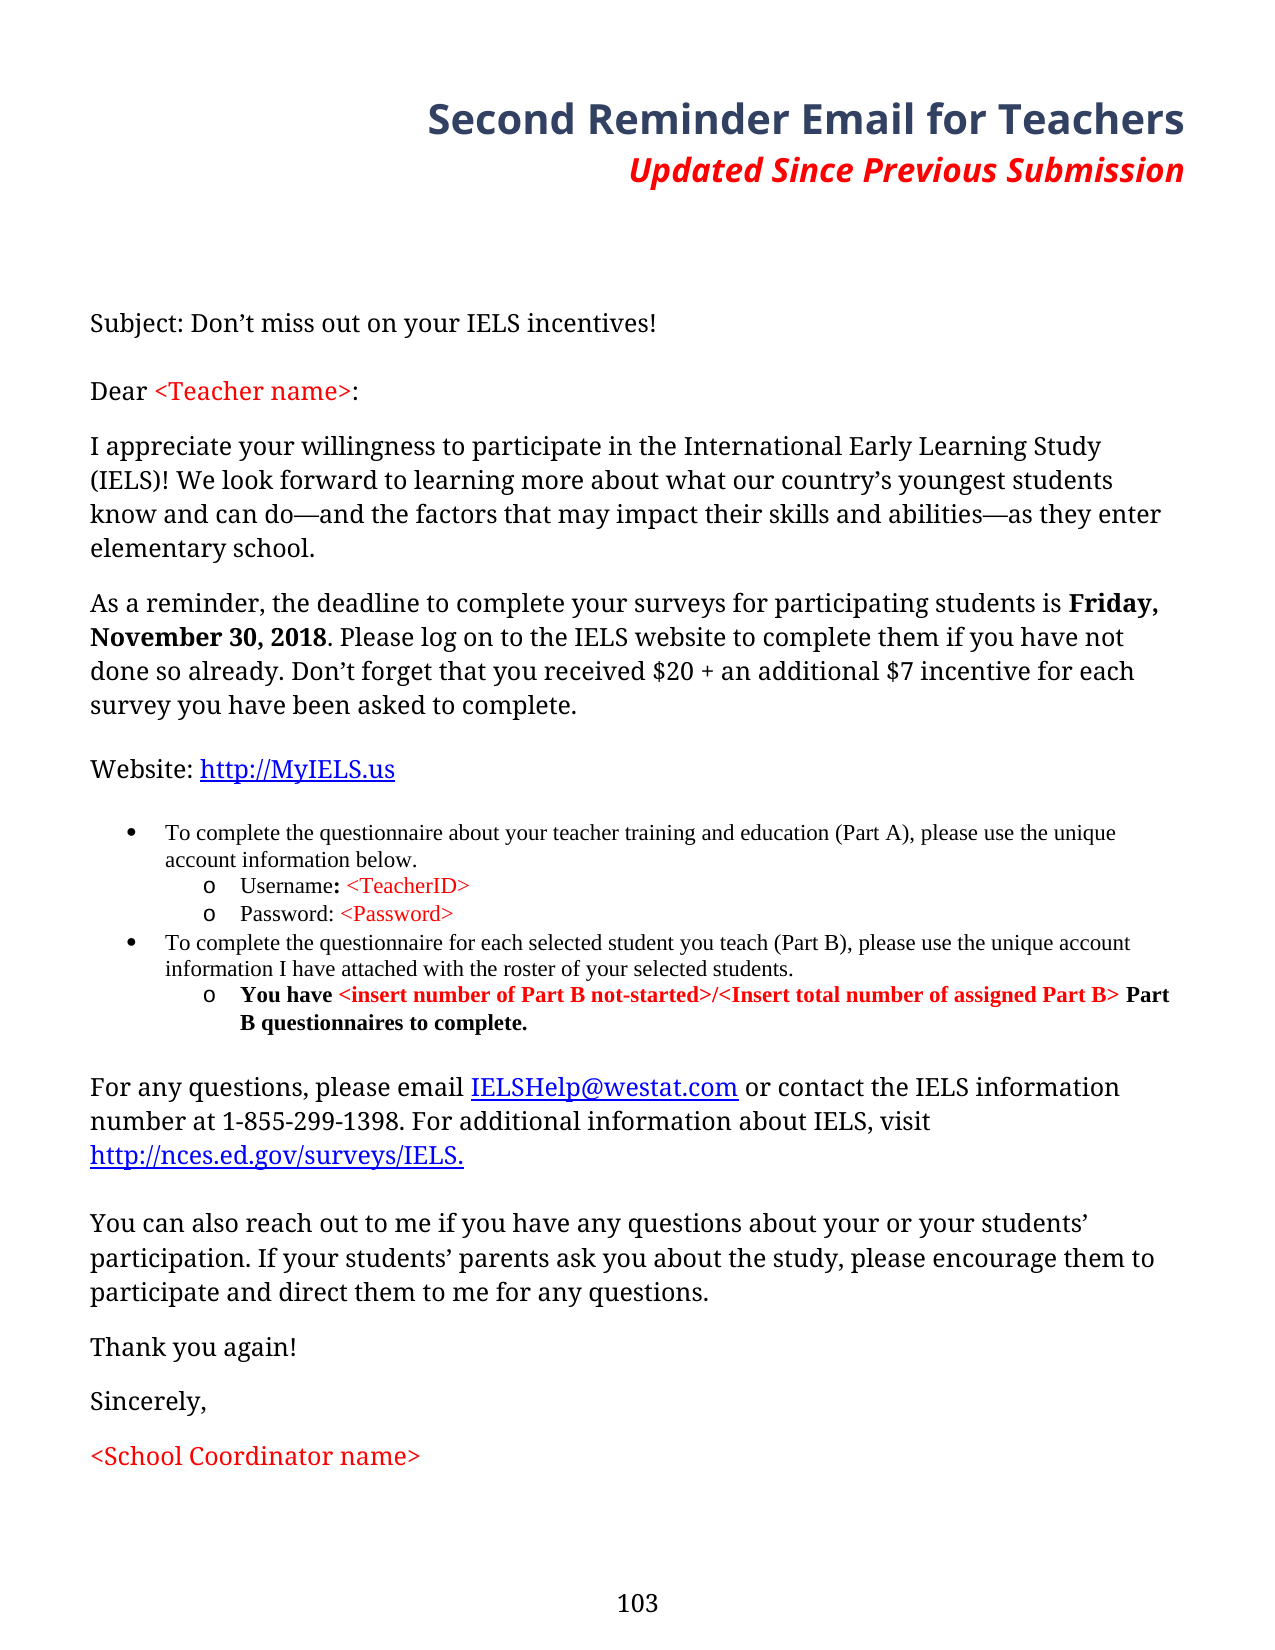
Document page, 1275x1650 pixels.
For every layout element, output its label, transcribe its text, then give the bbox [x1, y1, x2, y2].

text As a reminder, the deadline to complete your surveys for participating students is Friday, November 30, 2018. Please log on to the IELS website to complete them if you have not done so already. Don’t forget that you received $20 + an additional $7 incentive for each survey you have been asked to complete. [90, 586, 1185, 722]
subtitle Updated Since Previous Submission [90, 147, 1185, 192]
text Subject: Don’t miss out on your IELS incentives! [90, 306, 1185, 340]
list To complete the questionnaire for each selected student you teach (Part B), please use the unique account information I have attached with the roster of your selected students. [127, 928, 1185, 981]
list To complete the questionnaire about your teacher training and education (Part A), please use the unique account information below. [127, 819, 1185, 872]
text Website: http://MyIELS.us [90, 751, 1185, 785]
text For any questions, please email IELSHelp@westat.com or contact the IELS information number at 1-855-299-1398. For additional information about IELS, visit http://nces.ed.gov/surveys/IELS. [90, 1070, 1185, 1172]
text You can also reach out to me if you have any questions about your or your students’ participation. If your students’ parents ask you about the study, please encourage them to participate and direct them to me for any questions. [90, 1206, 1185, 1308]
text Sincerely, [90, 1384, 1185, 1418]
list You have <insert number of Part B not-started>/<Insert total number of assigned Part B> Part B questionnaires to complete. [202, 981, 1185, 1036]
text I appreciate your willingness to participate in the International Early Learning Study (IELS)! We look forward to learning more about what our country’s youngest students know and can do—and the factors that may impact their skills and abilities—as they enter elementary school. [90, 429, 1185, 565]
text Dear <Teacher name>: [90, 374, 1185, 408]
text <School Coordinator name> [90, 1439, 1185, 1473]
text Thank you again! [90, 1329, 1185, 1363]
subtitle Second Reminder Email for Teachers [90, 90, 1185, 147]
list Password: <Password> [202, 900, 1185, 928]
list Username: <TeacherID> [202, 872, 1185, 900]
